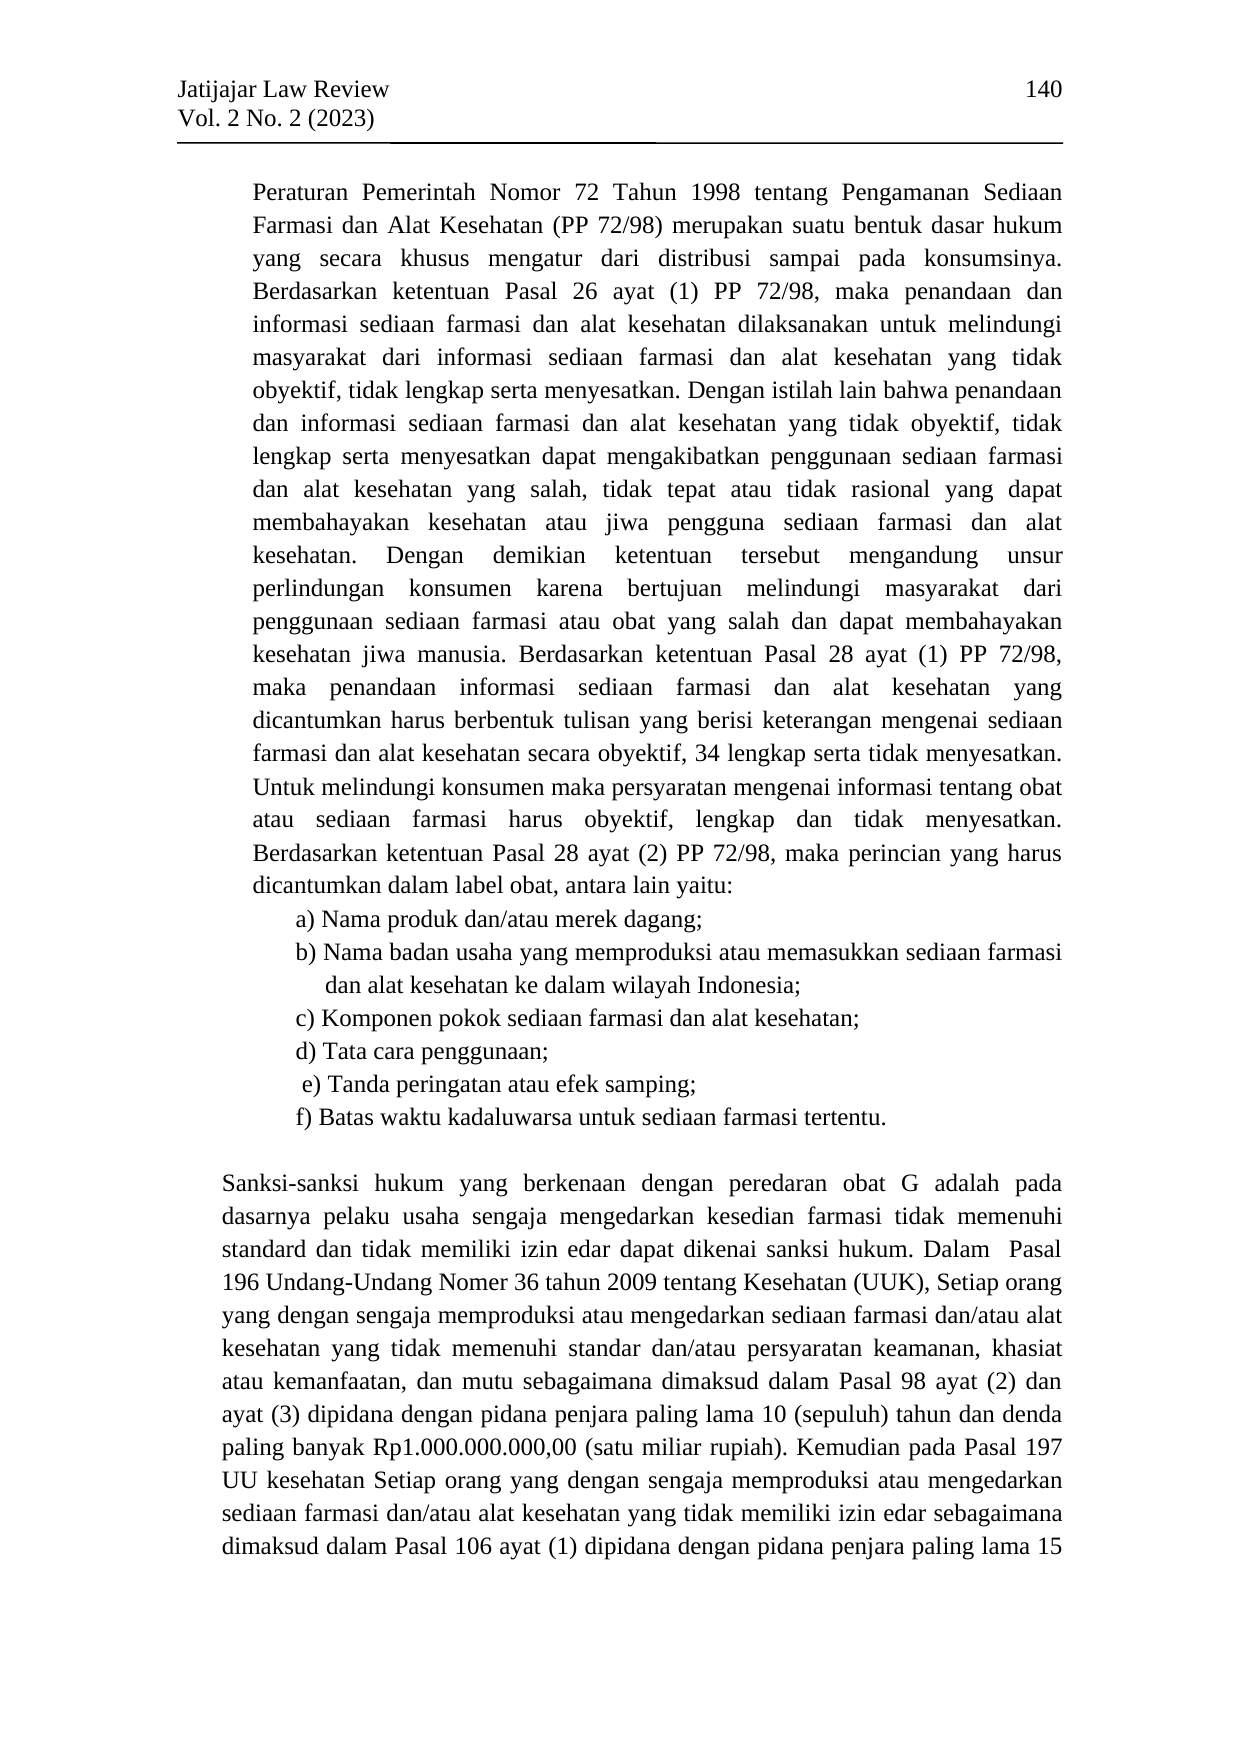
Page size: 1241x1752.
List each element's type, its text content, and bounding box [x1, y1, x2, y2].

text c) Komponen pokok sediaan farmasi dan alat kesehatan; [295, 1003, 1063, 1031]
text b) Nama badan usaha yang memproduksi atau memasukkan sediaan farmasi dan alat kesehatan ke dalam wilayah Indonesia; [295, 937, 1063, 998]
text Peraturan Pemerintah Nomor 72 Tahun 1998 tentang Pengamanan Sediaan Farmasi dan Alat Kesehatan (PP 72/98) merupakan suatu bentuk dasar hukum yang secara khusus mengatur dari distribusi sampai pada konsumsinya. Berdasarkan ketentuan Pasal 26 ayat (1) PP 72/98, maka penandaan dan informasi sediaan farmasi dan alat kesehatan dilaksanakan untuk melindungi masyarakat dari informasi sediaan farmasi dan alat kesehatan yang tidak obyektif, tidak lengkap serta menyesatkan. Dengan istilah lain bahwa penandaan dan informasi sediaan farmasi dan alat kesehatan yang tidak obyektif, tidak lengkap serta menyesatkan dapat mengakibatkan penggunaan sediaan farmasi dan alat kesehatan yang salah, tidak tepat atau tidak rasional yang dapat membahayakan kesehatan atau jiwa pengguna sediaan farmasi dan alat kesehatan. Dengan demikian ketentuan tersebut mengandung unsur perlindungan konsumen karena bertujuan melindungi masyarakat dari penggunaan sediaan farmasi atau obat yang salah dan dapat membahayakan kesehatan jiwa manusia. Berdasarkan ketentuan Pasal 28 ayat (1) PP 72/98, maka penandaan informasi sediaan farmasi dan alat kesehatan yang dicantumkan harus berbentuk tulisan yang berisi keterangan mengenai sediaan farmasi dan alat kesehatan secara obyektif, 34 lengkap serta tidak menyesatkan. Untuk melindungi konsumen maka persyaratan mengenai informasi tentang obat atau sediaan farmasi harus obyektif, lengkap dan tidak menyesatkan. Berdasarkan ketentuan Pasal 28 ayat (2) PP 72/98, maka perincian yang harus dicantumkan dalam label obat, antara lain yaitu: [252, 177, 1063, 899]
text f) Batas waktu kadaluwarsa untuk sediaan farmasi tertentu. [295, 1102, 1063, 1131]
text e) Tanda peringatan atau efek samping; [295, 1069, 1063, 1097]
text a) Nama produk dan/atau merek dagang; [295, 904, 1063, 932]
text d) Tata cara penggunaan; [295, 1036, 1063, 1064]
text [222, 1168, 1063, 1560]
